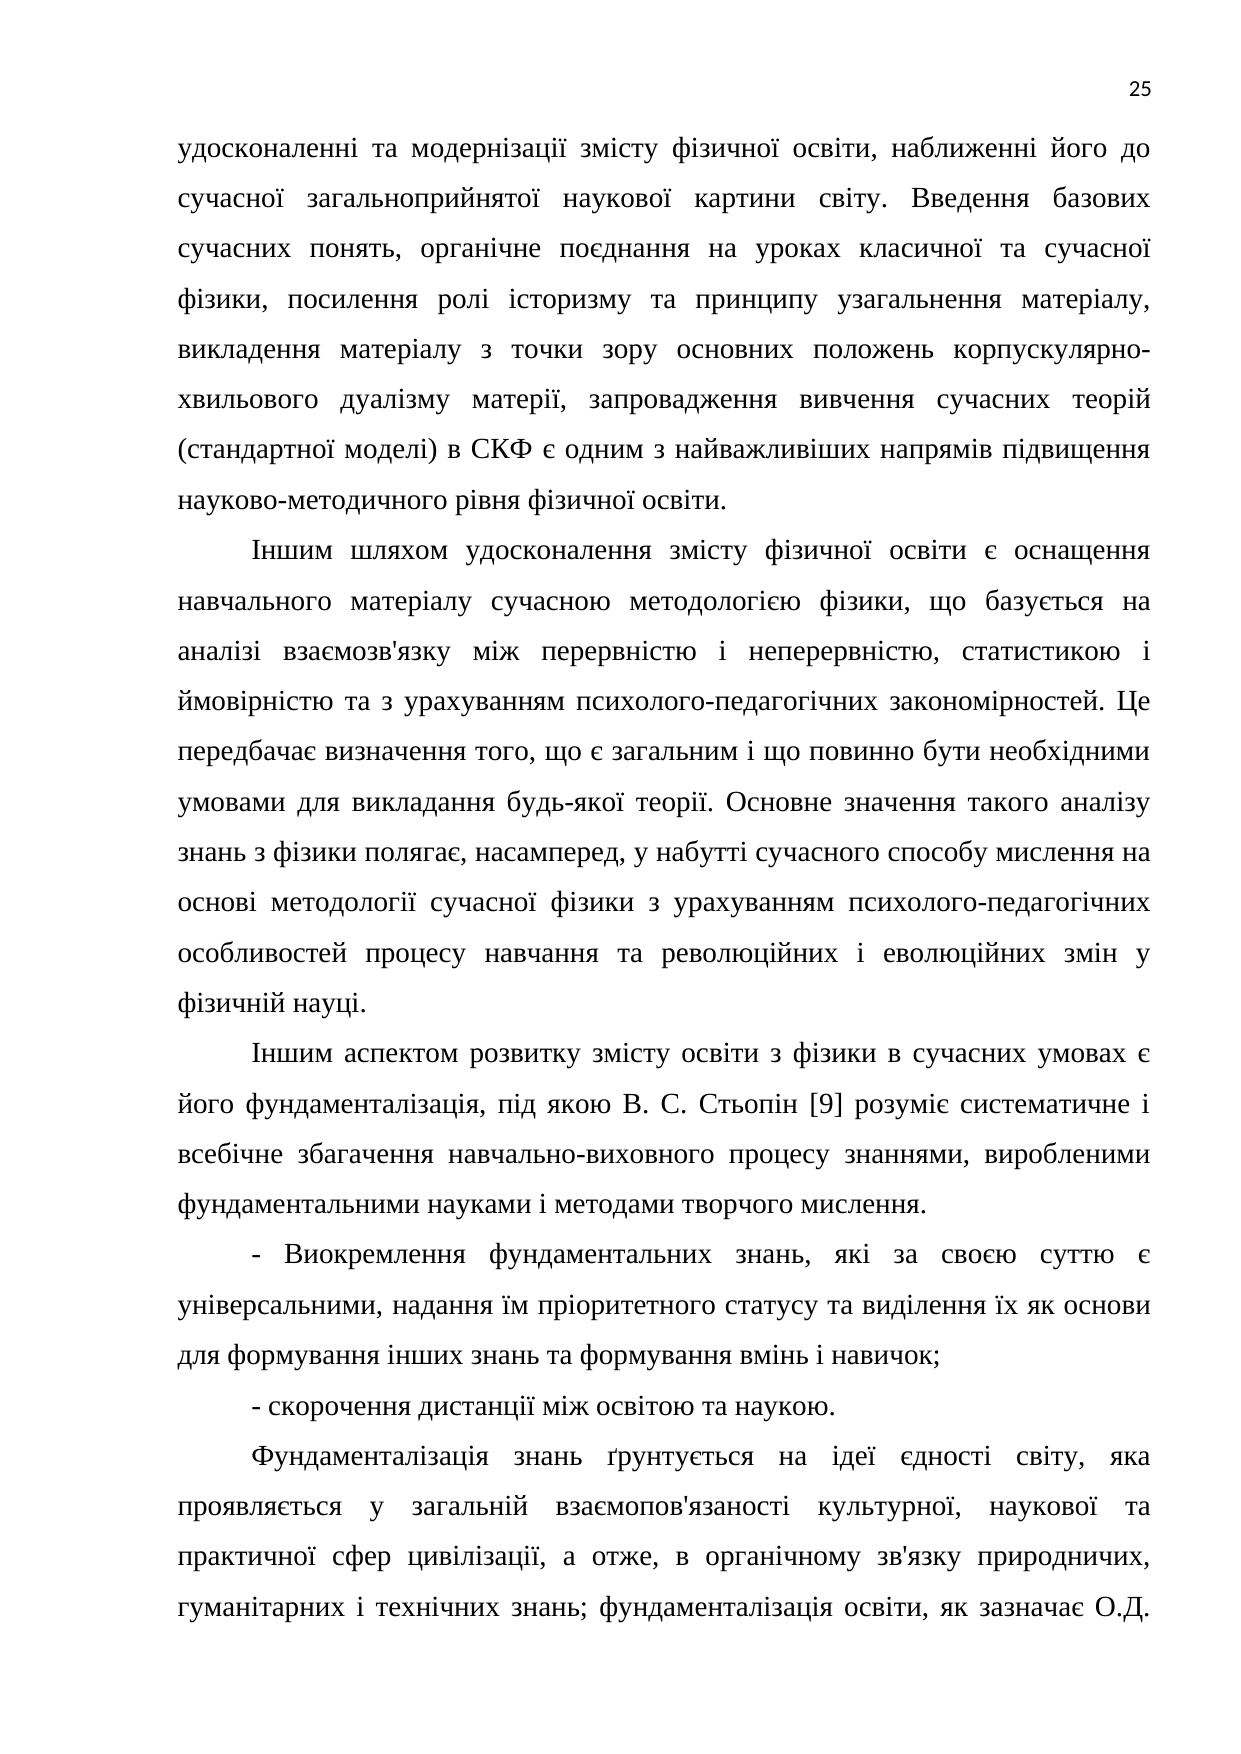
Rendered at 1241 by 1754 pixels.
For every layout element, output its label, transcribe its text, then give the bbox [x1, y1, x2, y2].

text - скорочення дистанції між освітою та наукою. [177, 1388, 1152, 1421]
text - Виокремлення фундаментальних знань, які за своєю суттю є універсальними, надання їм пріоритетного статусу та виділення їх як основи для формування інших знань та формування вмінь і навичок; [177, 1237, 1152, 1371]
text Іншим шляхом удосконалення змісту фізичної освіти є оснащення навчального матеріалу сучасною методологією фізики, що базується на аналізі взаємозв'язку між перервністю і неперервністю, статистикою і ймовірністю та з урахуванням психолого-педагогічних закономірностей. Це передбачає визначення того, що є загальним і що повинно бути необхідними умовами для викладання будь-якої теорії. Основне значення такого аналізу знань з фізики полягає, насамперед, у набутті сучасного способу мислення на основі методології сучасної фізики з урахуванням психолого-педагогічних особливостей процесу навчання та революційних і еволюційних змін у фізичній науці. [177, 532, 1152, 1019]
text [177, 1438, 1152, 1622]
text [177, 130, 1152, 516]
text Іншим аспектом розвитку змісту освіти з фізики в сучасних умовах є його фундаменталізація, під якою В. С. Стьопін [9] розуміє систематичне і всебічне збагачення навчально-виховного процесу знаннями, виробленими фундаментальними науками і методами творчого мислення. [177, 1035, 1152, 1220]
